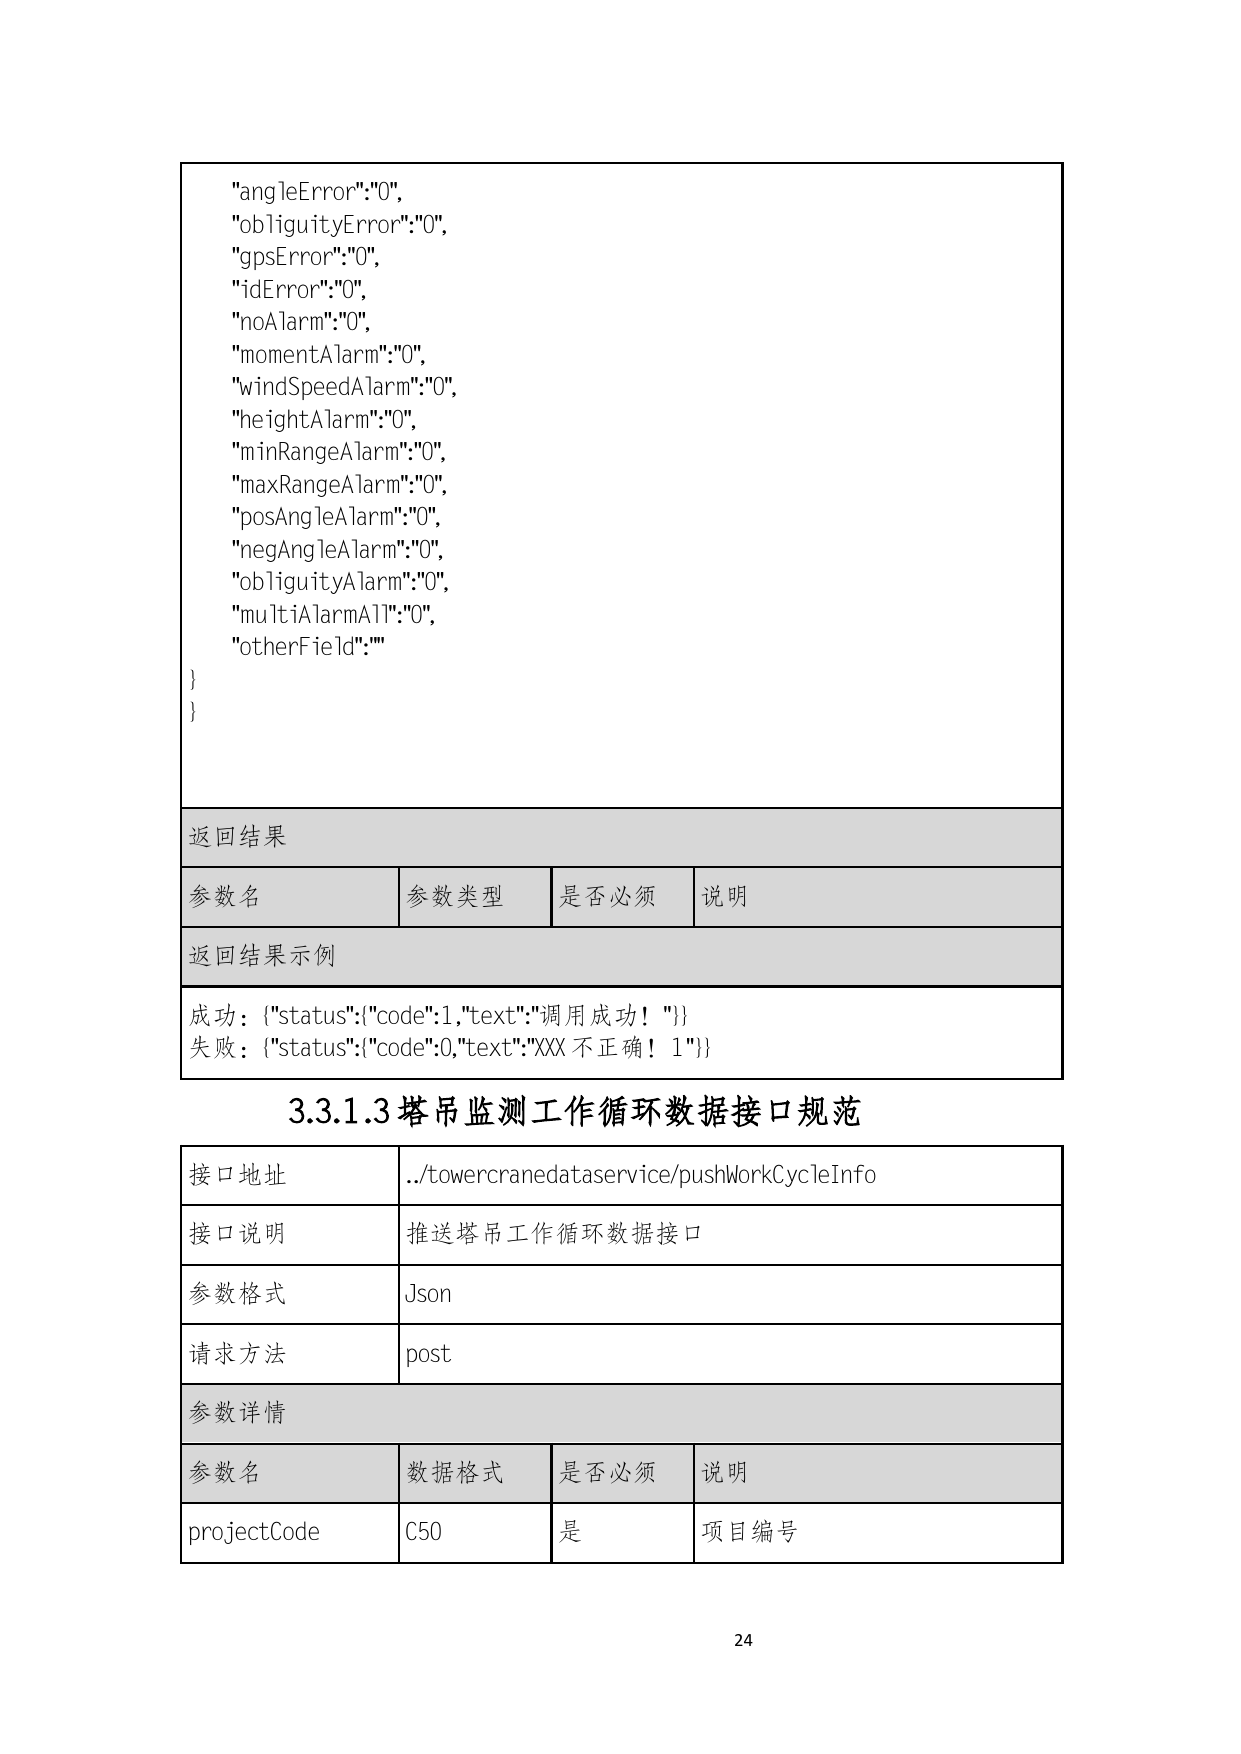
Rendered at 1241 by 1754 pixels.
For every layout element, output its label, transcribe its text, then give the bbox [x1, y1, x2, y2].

table_cell 返回结果示例 [182, 928, 1061, 985]
subtitle 3.3.1.3塔吊监测工作循环数据接口规范 [187, 1080, 1053, 1144]
table_cell 返回结果 [182, 809, 1061, 866]
table_header 接口地址 [182, 1147, 398, 1204]
table_cell 说明 [695, 1445, 1061, 1502]
table_cell 参数格式 [182, 1266, 398, 1323]
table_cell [182, 164, 1061, 807]
table_cell 推送塔吊工作循环数据接口 [400, 1206, 1061, 1264]
table_header ../towercranedataservice/pushWorkCycleInfo [400, 1147, 1061, 1204]
table_cell Json [400, 1266, 1061, 1323]
table_cell 是 [553, 1504, 693, 1562]
table_cell projectCode [182, 1504, 398, 1562]
table_cell 接口说明 [182, 1206, 398, 1264]
table_cell 参数名 [182, 1445, 398, 1502]
table_cell 说明 [695, 868, 1061, 926]
table_cell 是否必须 [553, 1445, 693, 1502]
table_cell 参数类型 [400, 868, 550, 926]
table_cell 是否必须 [553, 868, 693, 926]
table_cell 参数详情 [182, 1385, 1061, 1442]
table_cell 项目编号 [695, 1504, 1061, 1562]
table_cell 请求方法 [182, 1325, 398, 1383]
table_cell 成功：{"status":{"code":1,"text":"调用成功！"}} 失败：{"status":{"code":0,"text":"XXX不正确！1"}} [182, 988, 1061, 1077]
table_cell C50 [400, 1504, 550, 1562]
table_cell 数据格式 [400, 1445, 550, 1502]
table_cell post [400, 1325, 1061, 1383]
table_cell 参数名 [182, 868, 398, 926]
